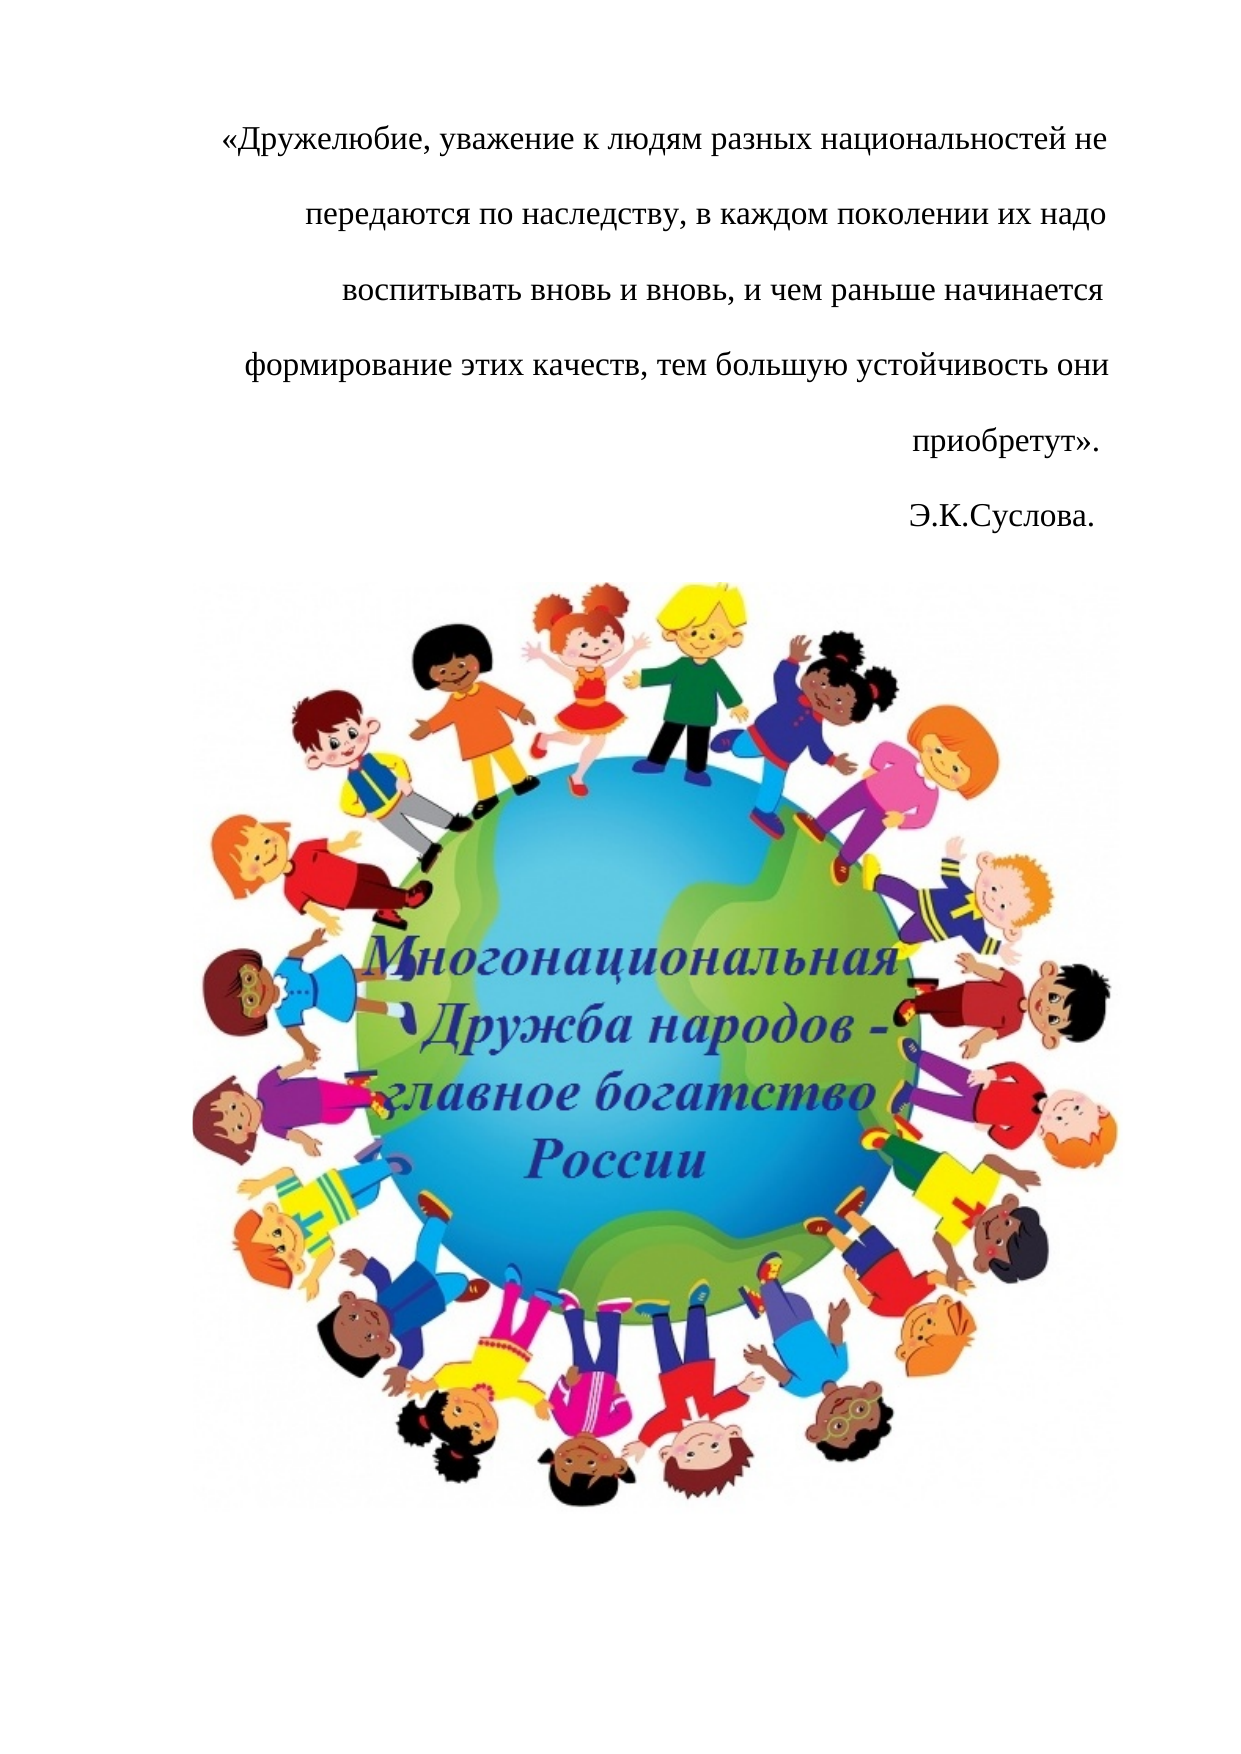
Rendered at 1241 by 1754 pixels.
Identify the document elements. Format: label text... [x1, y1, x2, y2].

text Э.К.Суслова. [177, 496, 1152, 534]
picture [192, 582, 1137, 1526]
text передаются по наследству, в каждом поколении их надо [177, 194, 1152, 232]
text «Дружелюбие, уважение к людям разных национальностей не [177, 118, 1152, 156]
text воспитывать вновь и вновь, и чем раньше начинается [177, 269, 1152, 307]
text приобретут». [177, 420, 1152, 458]
text формирование этих качеств, тем большую устойчивость они [177, 345, 1152, 383]
